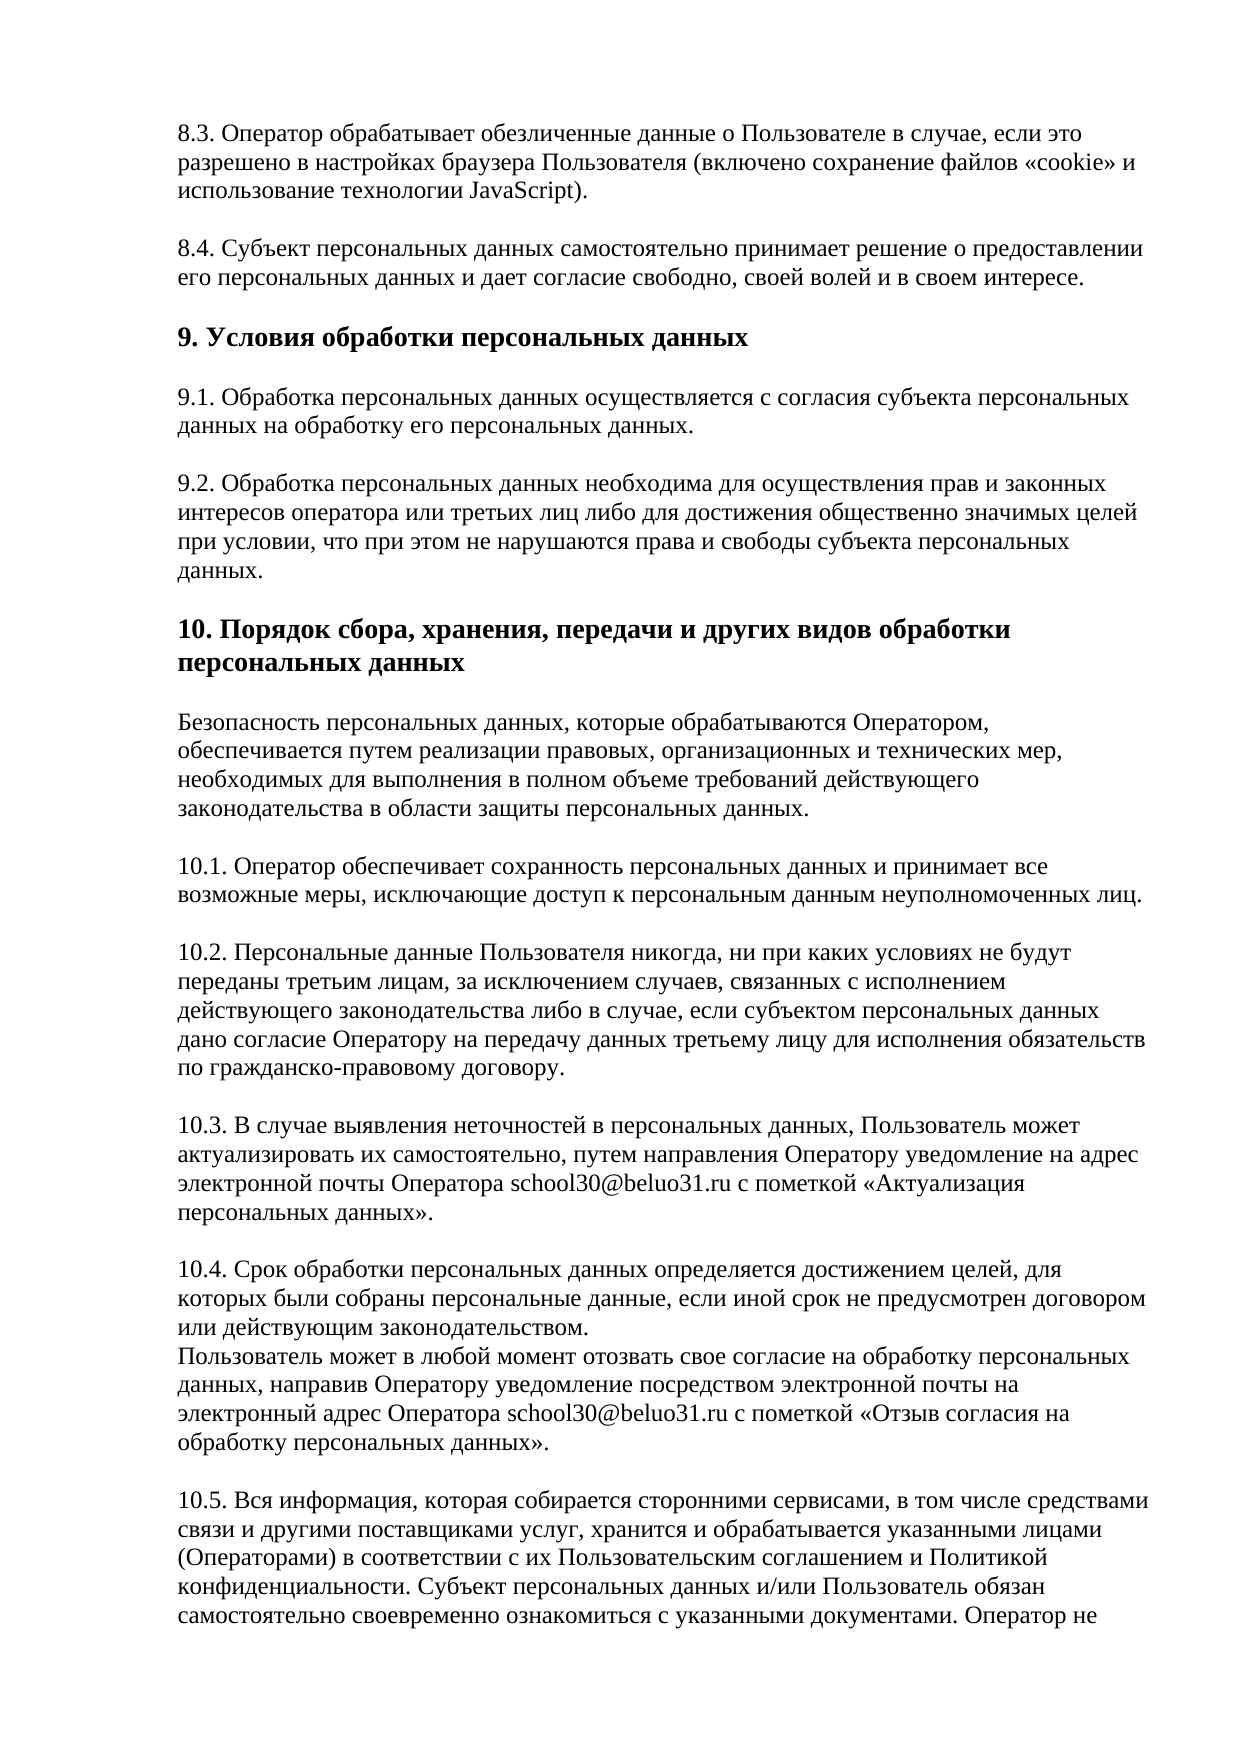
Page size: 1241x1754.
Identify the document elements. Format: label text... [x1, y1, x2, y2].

text 10.2. Персональные данные Пользователя никогда, ни при каких условиях не будут переданы третьим лицам, за исключением случаев, связанных с исполнением действующего законодательства либо в случае, если субъектом персональных данных дано согласие Оператору на передачу данных третьему лицу для исполнения обязательств по гражданско-правовому договору. [177, 937, 1152, 1081]
text 10. Порядок сбора, хранения, передачи и других видов обработки персональных данных [177, 613, 1152, 677]
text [177, 1485, 1152, 1629]
text 9.1. Обработка персональных данных осуществляется с согласия субъекта персональных данных на обработку его персональных данных. [177, 382, 1152, 439]
text 8.3. Оператор обрабатывает обезличенные данные о Пользователе в случае, если это разрешено в настройках браузера Пользователя (включено сохранение файлов «cookie» и использование технологии JavaScript). [177, 118, 1152, 204]
text 8.4. Субъект персональных данных самостоятельно принимает решение о предоставлении его персональных данных и дает согласие свободно, своей волей и в своем интересе. [177, 233, 1152, 291]
text 10.4. Срок обработки персональных данных определяется достижением целей, для которых были собраны персональные данные, если иной срок не предусмотрен договором или действующим законодательством. Пользователь может в любой момент отозвать свое согласие на обработку персональных данных, направив Оператору уведомление посредством электронной почты на электронный адрес Оператора school30@beluo31.ru с пометкой «Отзыв согласия на обработку персональных данных». [177, 1254, 1152, 1456]
text 9. Условия обработки персональных данных [177, 320, 1152, 353]
text 10.1. Оператор обеспечивает сохранность персональных данных и принимает все возможные меры, исключающие доступ к персональным данным неуполномоченных лиц. [177, 851, 1152, 908]
text 10.3. В случае выявления неточностей в персональных данных, Пользователь может актуализировать их самостоятельно, путем направления Оператору уведомление на адрес электронной почты Оператора school30@beluo31.ru с пометкой «Актуализация персональных данных». [177, 1110, 1152, 1225]
text Безопасность персональных данных, которые обрабатываются Оператором, обеспечивается путем реализации правовых, организационных и технических мер, необходимых для выполнения в полном объеме требований действующего законодательства в области защиты персональных данных. [177, 707, 1152, 822]
text 9.2. Обработка персональных данных необходима для осуществления прав и законных интересов оператора или третьих лиц либо для достижения общественно значимых целей при условии, что при этом не нарушаются права и свободы субъекта персональных данных. [177, 468, 1152, 583]
